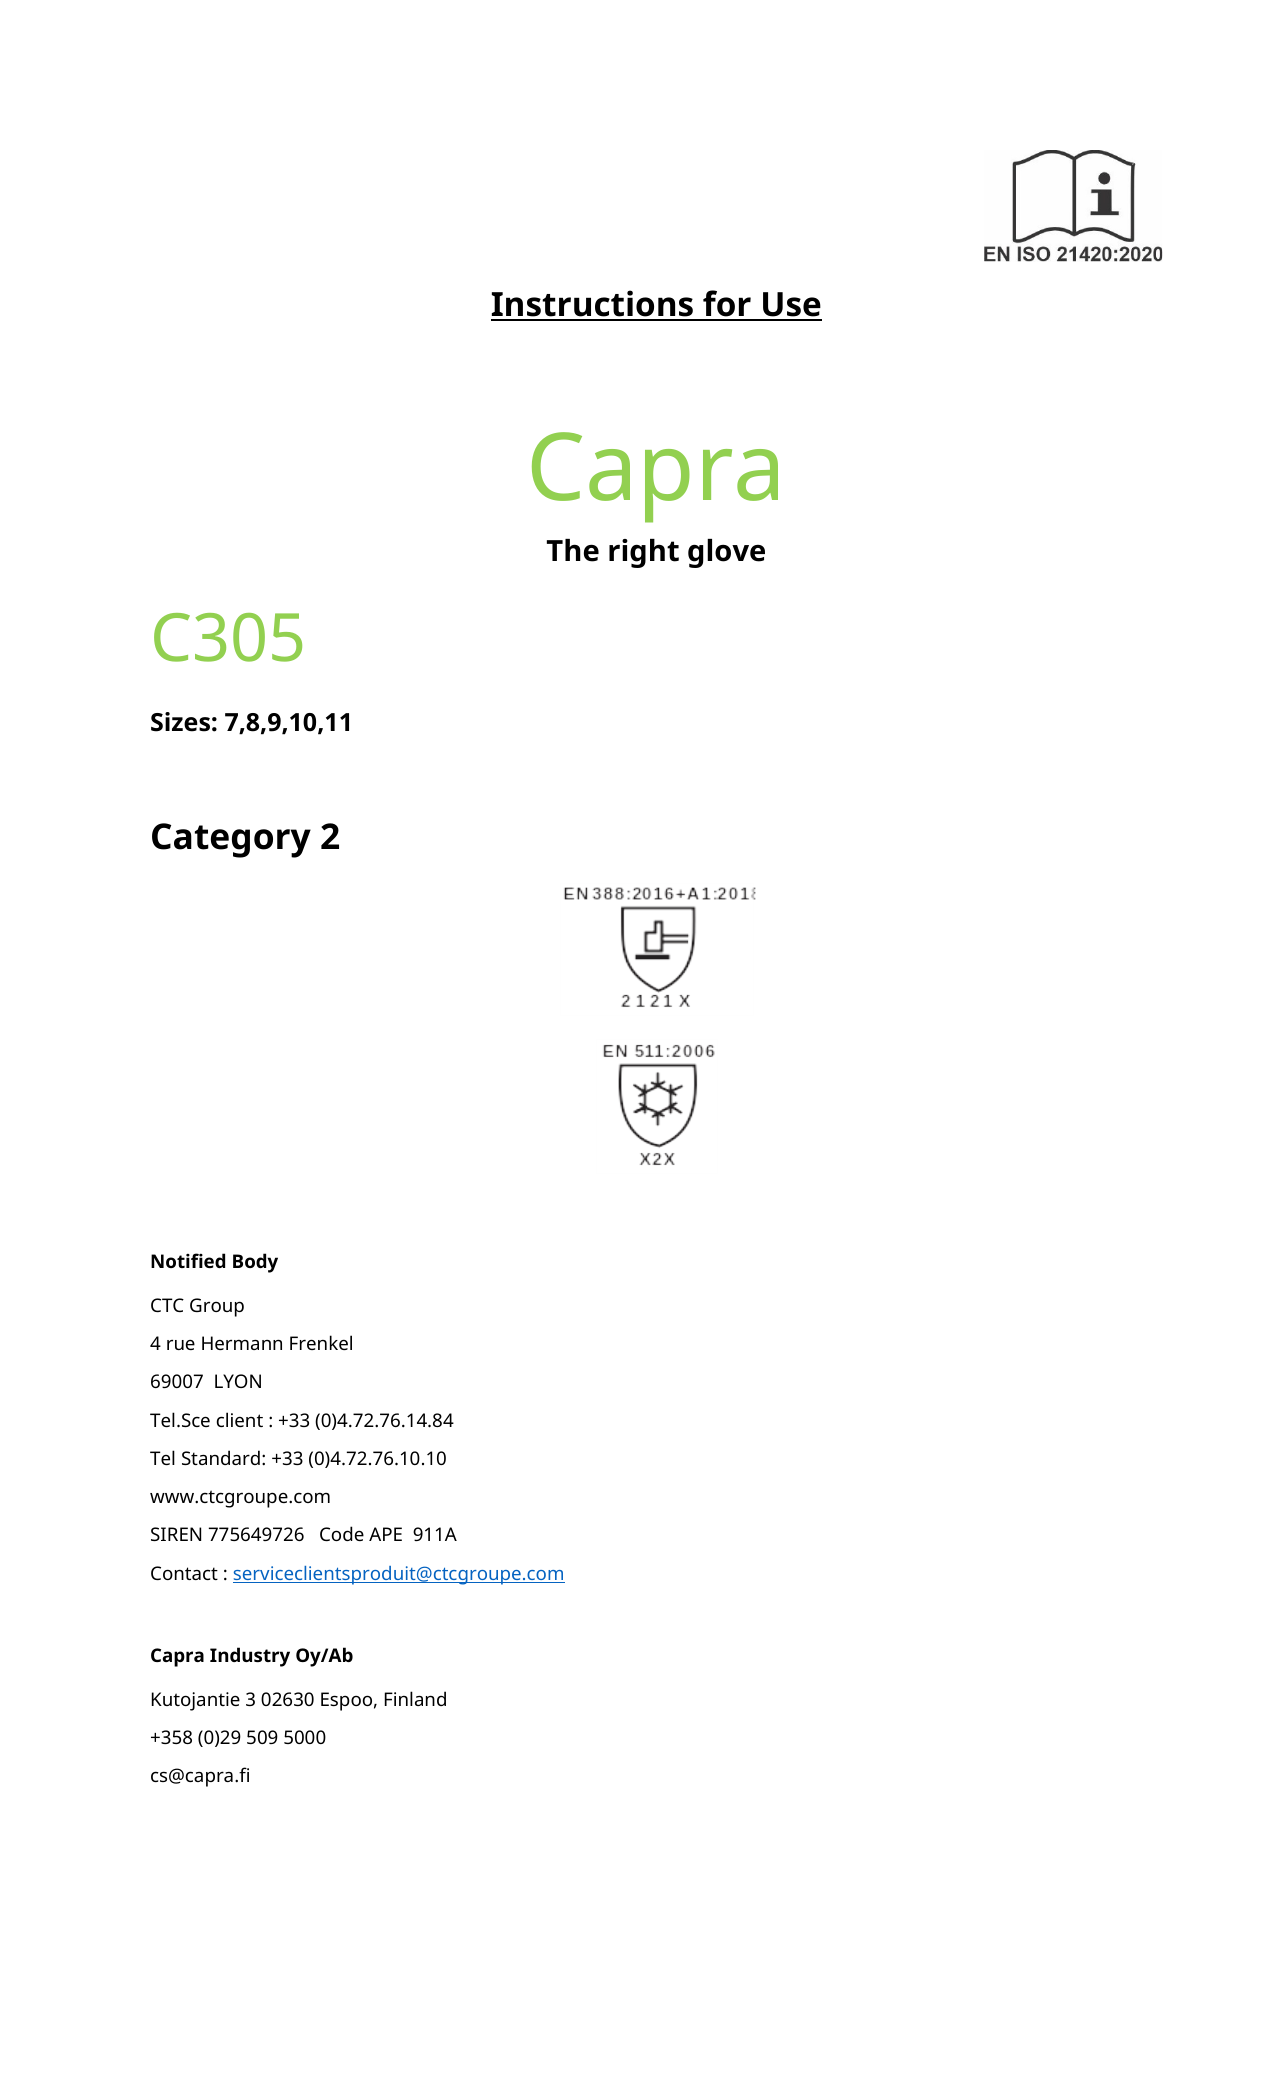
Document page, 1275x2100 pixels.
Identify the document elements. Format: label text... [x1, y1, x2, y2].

text CTC Group [150, 1292, 1162, 1318]
text SIREN 775649726 Code APE 911A [150, 1522, 1162, 1547]
text Contact : serviceclientsproduit@ctcgroupe.com [150, 1560, 1162, 1585]
text 69007 LYON [150, 1369, 1162, 1394]
text Category 2 [150, 812, 1162, 860]
text C305 [150, 590, 1162, 681]
text 4 rue Hermann Frenkel [150, 1330, 1162, 1356]
text Instructions for Use [150, 281, 1162, 326]
text Capra The right glove [150, 400, 1162, 570]
text +358 (0)29 509 5000 [150, 1724, 1162, 1750]
text Kutojantie 3 02630 Espoo, Finland [150, 1686, 1162, 1712]
text Tel Standard: +33 (0)4.72.76.10.10 [150, 1445, 1162, 1471]
text cs@capra.fi [150, 1763, 1162, 1788]
text www.ctcgroupe.com [150, 1483, 1162, 1509]
text Capra Industry Oy/Ab [150, 1642, 1162, 1668]
picture [984, 150, 1163, 262]
text Sizes: 7,8,9,10,11 [150, 705, 1162, 739]
text Notified Body [150, 1248, 1162, 1273]
text Tel.Sce client : +33 (0)4.72.76.14.84 [150, 1407, 1162, 1432]
